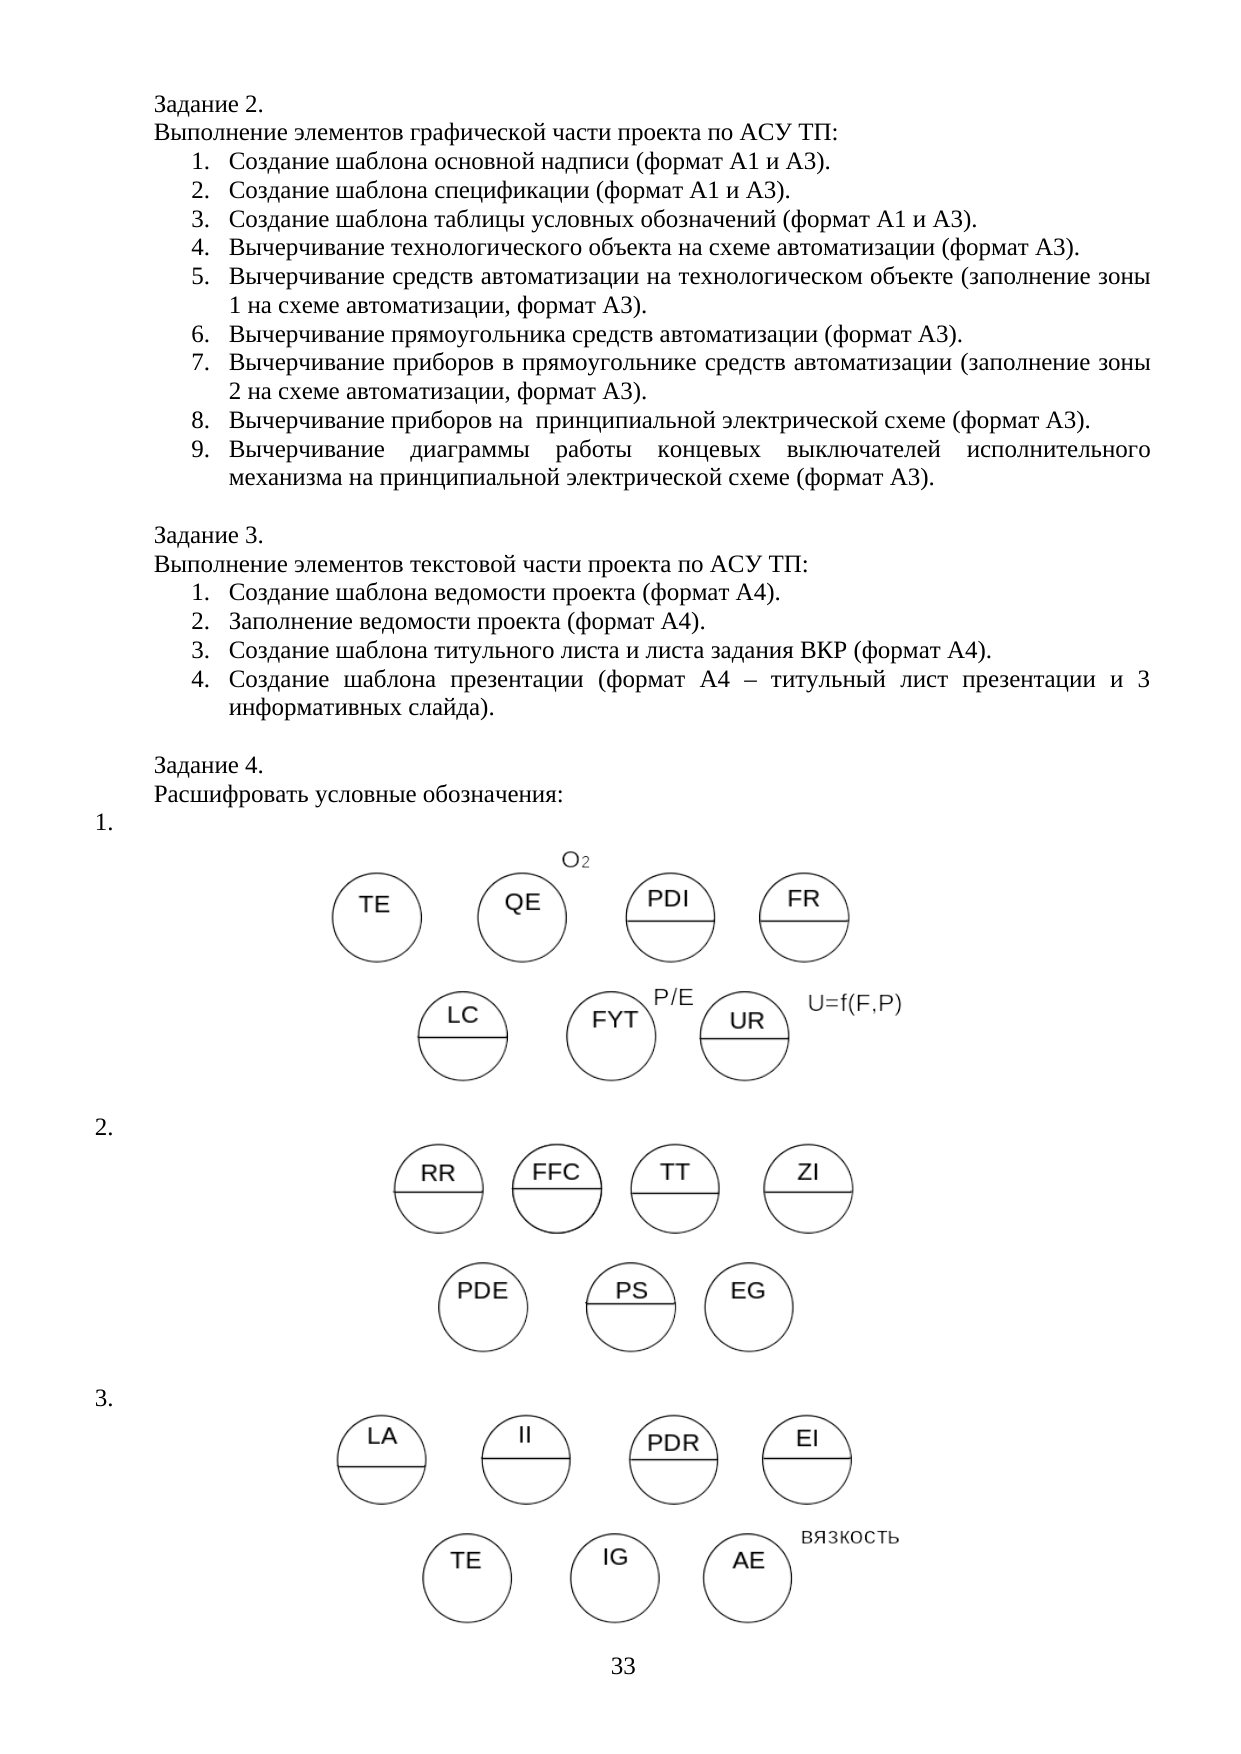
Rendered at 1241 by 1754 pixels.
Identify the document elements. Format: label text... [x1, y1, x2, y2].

text Выполнение элементов текстовой части проекта по АСУ ТП: [94, 549, 1152, 577]
text Задание 4. [94, 750, 1152, 779]
list Создание шаблона основной надписи (формат А1 и А3). [191, 146, 1152, 175]
text Задание 2. [94, 89, 1152, 117]
text 2. [94, 1112, 1152, 1141]
list Создание шаблона титульного листа и листа задания ВКР (формат А4). [191, 635, 1152, 664]
list Вычерчивание средств автоматизации на технологическом объекте (заполнение зоны 1 на схеме автоматизации, формат А3). [191, 261, 1152, 319]
list Создание шаблона презентации (формат А4 – титульный лист презентации и 3 информативных слайда). [191, 664, 1152, 721]
text 1. [94, 807, 1152, 836]
text 3. [94, 1383, 1152, 1412]
list Вычерчивание прямоугольника средств автоматизации (формат А3). [191, 319, 1152, 347]
list Заполнение ведомости проекта (формат А4). [191, 606, 1152, 635]
list Вычерчивание приборов в прямоугольнике средств автоматизации (заполнение зоны 2 на схеме автоматизации, формат А3). [191, 347, 1152, 405]
list Вычерчивание технологического объекта на схеме автоматизации (формат А3). [191, 232, 1152, 261]
text Выполнение элементов графической части проекта по АСУ ТП: [94, 117, 1152, 146]
list Создание шаблона спецификации (формат А1 и А3). [191, 175, 1152, 204]
list Создание шаблона таблицы условных обозначений (формат А1 и А3). [191, 204, 1152, 232]
list Создание шаблона ведомости проекта (формат А4). [191, 577, 1152, 606]
list Вычерчивание приборов на принципиальной электрической схеме (формат А3). [191, 405, 1152, 434]
text Задание 3. [94, 520, 1152, 549]
list Вычерчивание диаграммы работы концевых выключателей исполнительного механизма на принципиальной электрической схеме (формат А3). [191, 434, 1152, 491]
text Расшифровать условные обозначения: [94, 779, 1152, 807]
